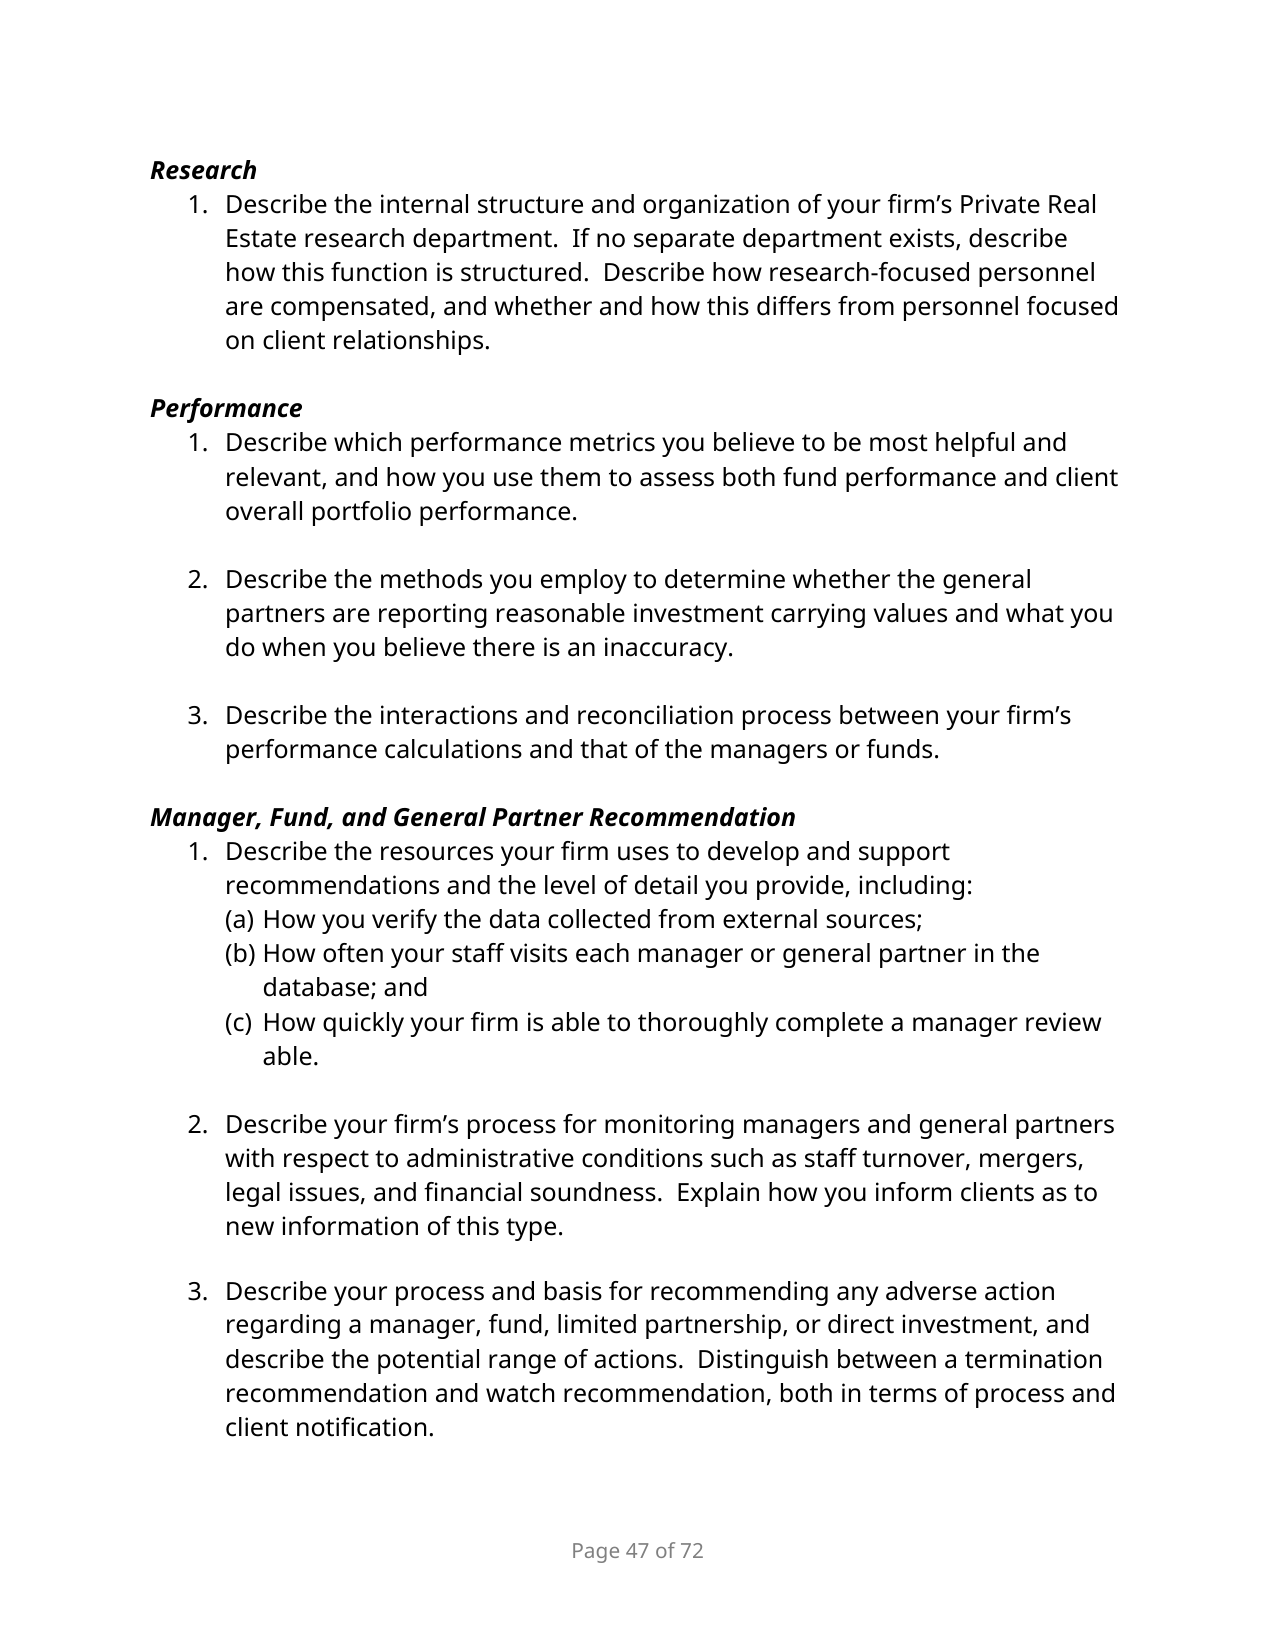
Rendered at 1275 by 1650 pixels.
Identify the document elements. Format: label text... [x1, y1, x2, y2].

text Manager, Fund, and General Partner Recommendation [150, 800, 1125, 834]
text Research [150, 153, 1125, 187]
list Describe your firm’s process for monitoring managers and general partners with respect to administrative conditions such as staff turnover, mergers, legal issues, and financial soundness. Explain how you inform clients as to new information of this type. [187, 1106, 1125, 1243]
list How quickly your firm is able to thoroughly complete a manager review able. [225, 1004, 1125, 1072]
list Describe the methods you employ to determine whether the general partners are reporting reasonable investment carrying values and what you do when you believe there is an inaccuracy. [187, 561, 1125, 663]
list Describe the internal structure and organization of your firm’s Private Real Estate research department. If no separate department exists, describe how this function is structured. Describe how research-focused personnel are compensated, and whether and how this differs from personnel focused on client relationships. [187, 187, 1125, 357]
list How you verify the data collected from external sources; [225, 902, 1125, 936]
list Describe the resources your firm uses to develop and support recommendations and the level of detail you provide, including: [187, 834, 1125, 902]
list How often your staff visits each manager or general partner in the database; and [225, 936, 1125, 1004]
list Describe your process and basis for recommending any adverse action regarding a manager, fund, limited partnership, or direct investment, and describe the potential range of actions. Distinguish between a termination recommendation and watch recommendation, both in terms of process and client notification. [187, 1273, 1125, 1443]
list Describe which performance metrics you believe to be most helpful and relevant, and how you use them to assess both fund performance and client overall portfolio performance. [187, 425, 1125, 527]
list Describe the interactions and reconciliation process between your firm’s performance calculations and that of the managers or funds. [187, 698, 1125, 766]
text Performance [150, 391, 1125, 425]
